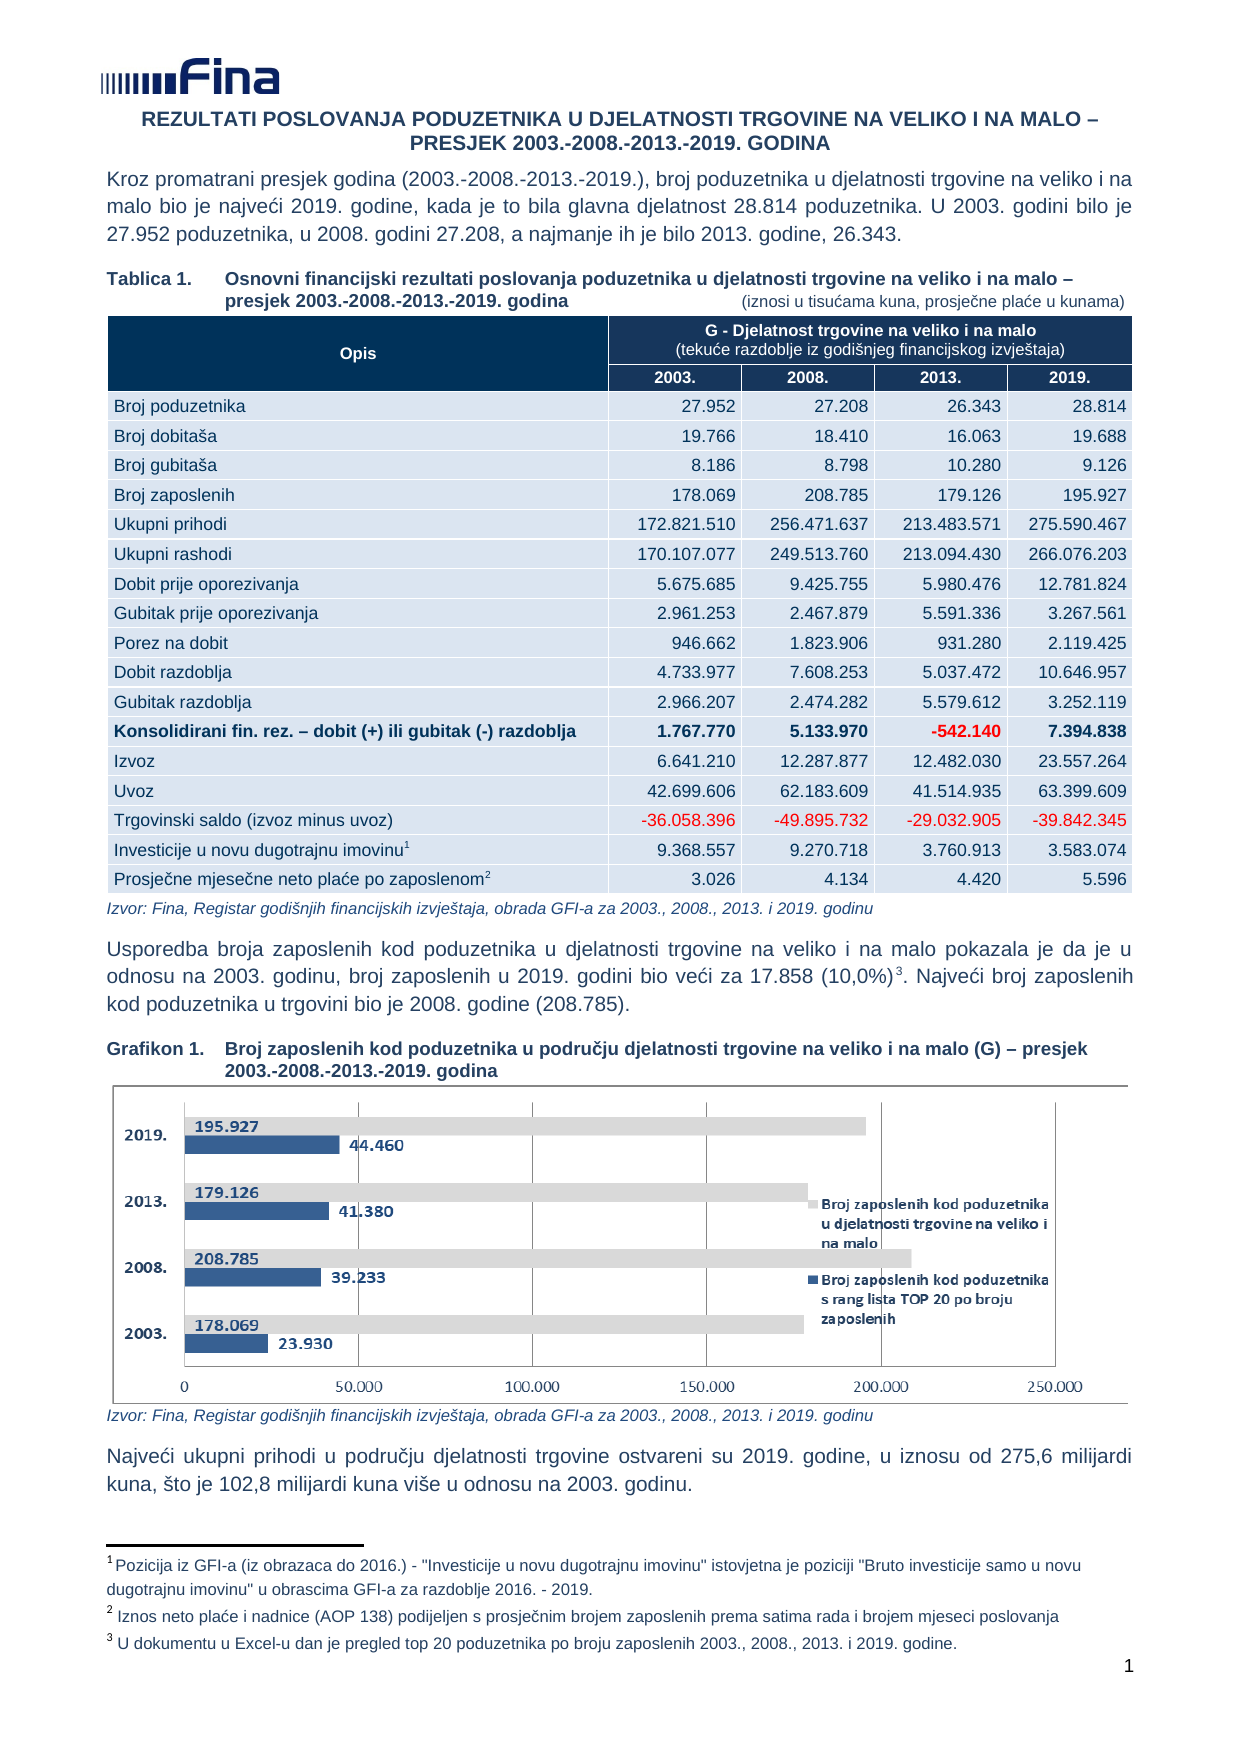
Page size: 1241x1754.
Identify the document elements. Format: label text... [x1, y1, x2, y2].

text Usporedba broja zaposlenih kod poduzetnika u djelatnosti trgovine na veliko i na malo pokazala je da je u odnosu na 2003. godinu, broj zaposlenih u 2019. godini bio veći za 17.858 (10,0%). Najveći broj zaposlenih kod poduzetnika u trgovini bio je 2008. godine (208.785). [106, 937, 1134, 1016]
table_cell 1.767.770 [609, 717, 741, 746]
table_cell Broj poduzetnika [108, 392, 608, 420]
table_cell 9.126 [1008, 451, 1132, 479]
table_cell 249.513.760 [742, 540, 874, 568]
table_cell Uvoz [108, 776, 608, 805]
table_cell 12.482.030 [875, 747, 1007, 775]
table_cell -29.032.905 [875, 806, 1007, 834]
table_cell Broj zaposlenih [108, 480, 608, 509]
table_cell 27.208 [742, 392, 874, 420]
table_cell 5.596 [1008, 865, 1132, 893]
table_cell 10.646.957 [1008, 658, 1132, 686]
table_cell -542.140 [875, 717, 1007, 746]
table_cell 266.076.203 [1008, 540, 1132, 568]
table_cell 27.952 [609, 392, 741, 420]
table_cell 9.368.557 [609, 835, 741, 864]
table_cell 10.280 [875, 451, 1007, 479]
table_cell 172.821.510 [609, 510, 741, 538]
text Tablica 1. Osnovni financijski rezultati poslovanja poduzetnika u djelatnosti trgovine na veliko i na malo – presjek 2003.-2008.-2013.-2019. godina (iznosi u tisućama kuna, prosječne plaće u kunama) [106, 268, 1134, 311]
table_cell 16.063 [875, 421, 1007, 450]
table_cell 178.069 [609, 480, 741, 509]
table_cell 3.760.913 [875, 835, 1007, 864]
table_cell -49.895.732 [742, 806, 874, 834]
table_cell 7.394.838 [1008, 717, 1132, 746]
table_cell Porez na dobit [108, 628, 608, 657]
table_cell 208.785 [742, 480, 874, 509]
table_cell 5.675.685 [609, 569, 741, 598]
table_cell 275.590.467 [1008, 510, 1132, 538]
table_cell 213.094.430 [875, 540, 1007, 568]
text Izvor: Fina, Registar godišnjih financijskih izvještaja, obrada GFI-a za 2003., 2008., 2013. i 2019. godinu [106, 899, 1134, 918]
text REZULTATI POSLOVANJA PODUZETNIKA U DJELATNOSTI TRGOVINE NA VELIKO I NA MALO – PRESJEK 2003.-2008.-2013.-2019. GODINA [106, 106, 1134, 154]
table_header Opis [108, 316, 608, 391]
table_cell Broj gubitaša [108, 451, 608, 479]
table_cell 2.467.879 [742, 599, 874, 627]
table_cell Ukupni prihodi [108, 510, 608, 538]
table_cell 3.252.119 [1008, 688, 1132, 716]
table_cell 3.267.561 [1008, 599, 1132, 627]
table_cell 213.483.571 [875, 510, 1007, 538]
table_cell Trgovinski saldo (izvoz minus uvoz) [108, 806, 608, 834]
table_cell Ukupni rashodi [108, 540, 608, 568]
table_cell Izvoz [108, 747, 608, 775]
table_cell 5.133.970 [742, 717, 874, 746]
table_cell 19.766 [609, 421, 741, 450]
table_cell 2.966.207 [609, 688, 741, 716]
table_cell 179.126 [875, 480, 1007, 509]
text Izvor: Fina, Registar godišnjih financijskih izvještaja, obrada GFI-a za 2003., 2008., 2013. i 2019. godinu [106, 1406, 1134, 1425]
table_cell 4.420 [875, 865, 1007, 893]
text Grafikon 1. Broj zaposlenih kod poduzetnika u području djelatnosti trgovine na veliko i na malo (G) – presjek 2003.-2008.-2013.-2019. godina [106, 1038, 1134, 1081]
table_cell Konsolidirani fin. rez. – dobit (+) ili gubitak (-) razdoblja [108, 717, 608, 746]
table_cell Investicije u novu dugotrajnu imovinu [108, 835, 608, 864]
table_cell 42.699.606 [609, 776, 741, 805]
table_header G - Djelatnost trgovine na veliko i na malo (tekuće razdoblje iz godišnjeg financijskog izvještaja) [609, 316, 1132, 364]
table_cell 2019. [1008, 365, 1132, 391]
picture [101, 58, 280, 94]
table_cell Dobit razdoblja [108, 658, 608, 686]
table_cell 9.270.718 [742, 835, 874, 864]
table_cell 931.280 [875, 628, 1007, 657]
table_cell 5.037.472 [875, 658, 1007, 686]
table_cell 28.814 [1008, 392, 1132, 420]
table_cell 946.662 [609, 628, 741, 657]
table_cell 2.119.425 [1008, 628, 1132, 657]
table_cell Gubitak razdoblja [108, 688, 608, 716]
table_cell 2008. [742, 365, 874, 391]
table_cell Dobit prije oporezivanja [108, 569, 608, 598]
table_cell 2013. [875, 365, 1007, 391]
table_cell 18.410 [742, 421, 874, 450]
table_cell 8.798 [742, 451, 874, 479]
table_cell Prosječne mjesečne neto plaće po zaposlenom [108, 865, 608, 893]
text Najveći ukupni prihodi u području djelatnosti trgovine ostvareni su 2019. godine, u iznosu od 275,6 milijardi kuna, što je 102,8 milijardi kuna više u odnosu na 2003. godinu. [106, 1444, 1134, 1496]
table_cell 256.471.637 [742, 510, 874, 538]
table_cell 62.183.609 [742, 776, 874, 805]
table_cell 23.557.264 [1008, 747, 1132, 775]
table_cell 5.579.612 [875, 688, 1007, 716]
table_cell -36.058.396 [609, 806, 741, 834]
table_cell 12.781.824 [1008, 569, 1132, 598]
table_cell 19.688 [1008, 421, 1132, 450]
table_cell 3.026 [609, 865, 741, 893]
table_cell 26.343 [875, 392, 1007, 420]
table_cell 5.980.476 [875, 569, 1007, 598]
table_cell 195.927 [1008, 480, 1132, 509]
table_cell -39.842.345 [1008, 806, 1132, 834]
table_cell 7.608.253 [742, 658, 874, 686]
text Kroz promatrani presjek godina (2003.-2008.-2013.-2019.), broj poduzetnika u djelatnosti trgovine na veliko i na malo bio je najveći 2019. godine, kada je to bila glavna djelatnost 28.814 poduzetnika. U 2003. godini bilo je 27.952 poduzetnika, u 2008. godini 27.208, a najmanje ih je bilo 2013. godine, 26.343. [106, 167, 1134, 246]
table_cell 2003. [609, 365, 741, 391]
table_cell 5.591.336 [875, 599, 1007, 627]
table_cell 3.583.074 [1008, 835, 1132, 864]
picture [112, 1085, 1128, 1404]
table_cell 6.641.210 [609, 747, 741, 775]
table_cell 170.107.077 [609, 540, 741, 568]
table_cell 41.514.935 [875, 776, 1007, 805]
table_cell 63.399.609 [1008, 776, 1132, 805]
table_cell 12.287.877 [742, 747, 874, 775]
table_cell 8.186 [609, 451, 741, 479]
table_cell 4.134 [742, 865, 874, 893]
table_cell Gubitak prije oporezivanja [108, 599, 608, 627]
table_cell 4.733.977 [609, 658, 741, 686]
table_cell 1.823.906 [742, 628, 874, 657]
table_cell 2.961.253 [609, 599, 741, 627]
table_cell Broj dobitaša [108, 421, 608, 450]
table_cell 9.425.755 [742, 569, 874, 598]
table_cell 2.474.282 [742, 688, 874, 716]
